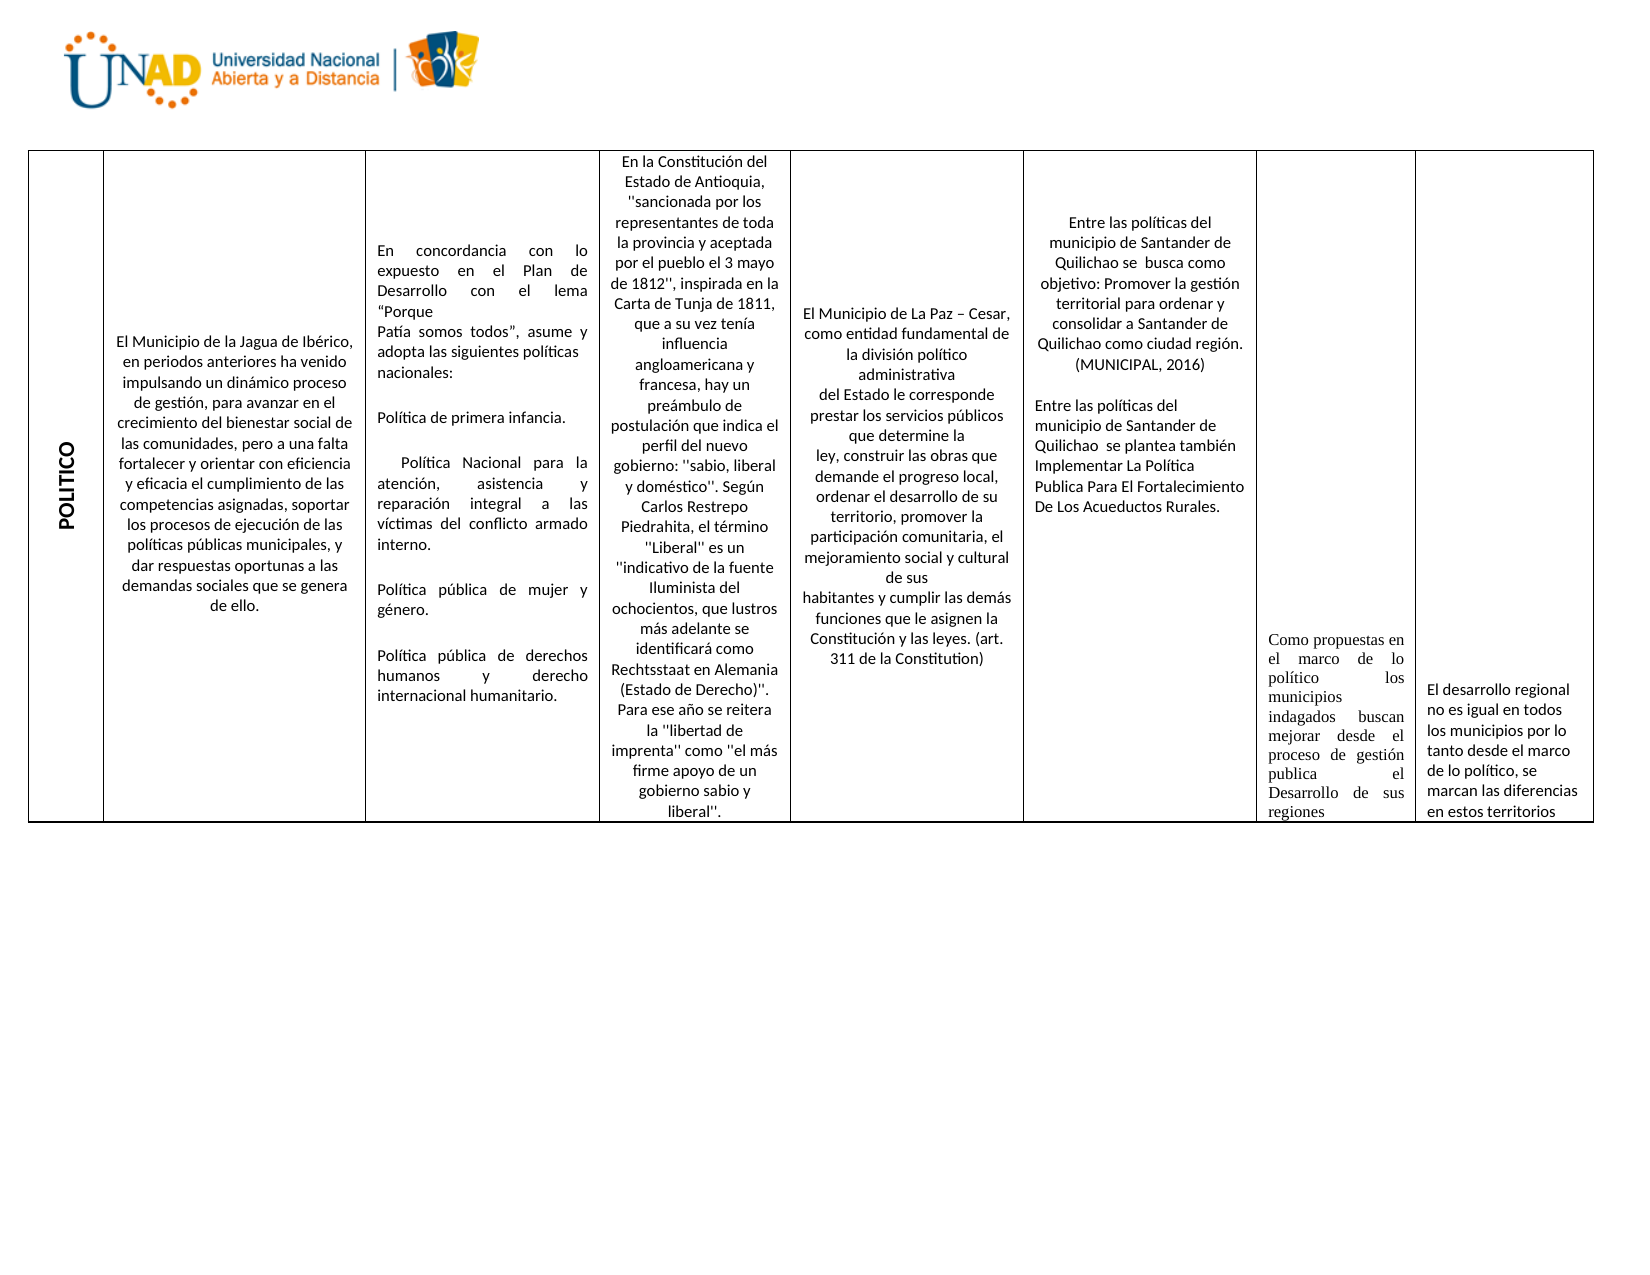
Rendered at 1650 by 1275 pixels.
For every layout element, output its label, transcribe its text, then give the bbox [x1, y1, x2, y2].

table_cell En la Constitución del Estado de Antioquia, ''sancionada por los representantes de toda la provincia y aceptada por el pueblo el 3 mayo de 1812'', inspirada en la Carta de Tunja de 1811, que a su vez tenía influencia angloamericana y francesa, hay un preámbulo de postulación que indica el perfil del nuevo gobierno: ''sabio, liberal y doméstico''. Según Carlos Restrepo Piedrahita, el término ''Liberal'' es un ''indicativo de la fuente Iluminista del ochocientos, que lustros más adelante se identificará como Rechtsstaat en Alemania (Estado de Derecho)''. Para ese año se reitera la ''libertad de imprenta'' como ''el más firme apoyo de un gobierno sabio y liberal''. [600, 151, 790, 821]
table_cell En concordancia con lo expuesto en el Plan de Desarrollo con el lema “Porque Patía somos todos”, asume y adopta las siguientes políticas nacionales: Política de primera infancia. Política Nacional para la atención, asistencia y reparación integral a las víctimas del conflicto armado interno. Política pública de mujer y género. Política pública de derechos humanos y derecho internacional humanitario. [366, 151, 599, 821]
table_cell El Municipio de La Paz – Cesar, como entidad fundamental de la división político administrativa del Estado le corresponde prestar los servicios públicos que determine la ley, construir las obras que demande el progreso local, ordenar el desarrollo de su territorio, promover la participación comunitaria, el mejoramiento social y cultural de sus habitantes y cumplir las demás funciones que le asignen la Constitución y las leyes. (art. 311 de la Constitution) [791, 151, 1023, 821]
table_cell POLITICO [29, 151, 103, 821]
table_cell El Municipio de la Jagua de Ibérico, en periodos anteriores ha venido impulsando un dinámico proceso de gestión, para avanzar en el crecimiento del bienestar social de las comunidades, pero a una falta fortalecer y orientar con eficiencia y eficacia el cumplimiento de las competencias asignadas, soportar los procesos de ejecución de las políticas públicas municipales, y dar respuestas oportunas a las demandas sociales que se genera de ello. [104, 151, 365, 821]
table_cell Entre las políticas del municipio de Santander de Quilichao se busca como objetivo: Promover la gestión territorial para ordenar y consolidar a Santander de Quilichao como ciudad región. Entre las políticas del municipio de Santander de Quilichao se plantea también Implementar La Política Publica Para El Fortalecimiento De Los Acueductos Rurales. [1024, 151, 1256, 821]
table_cell Como propuestas en el marco de lo político los municipios indagados buscan mejorar desde el proceso de gestión publica el Desarrollo de sus regiones [1257, 151, 1415, 821]
picture [63, 31, 479, 113]
table_cell El desarrollo regional no es igual en todos los municipios por lo tanto desde el marco de lo político, se marcan las diferencias en estos territorios [1416, 151, 1593, 821]
